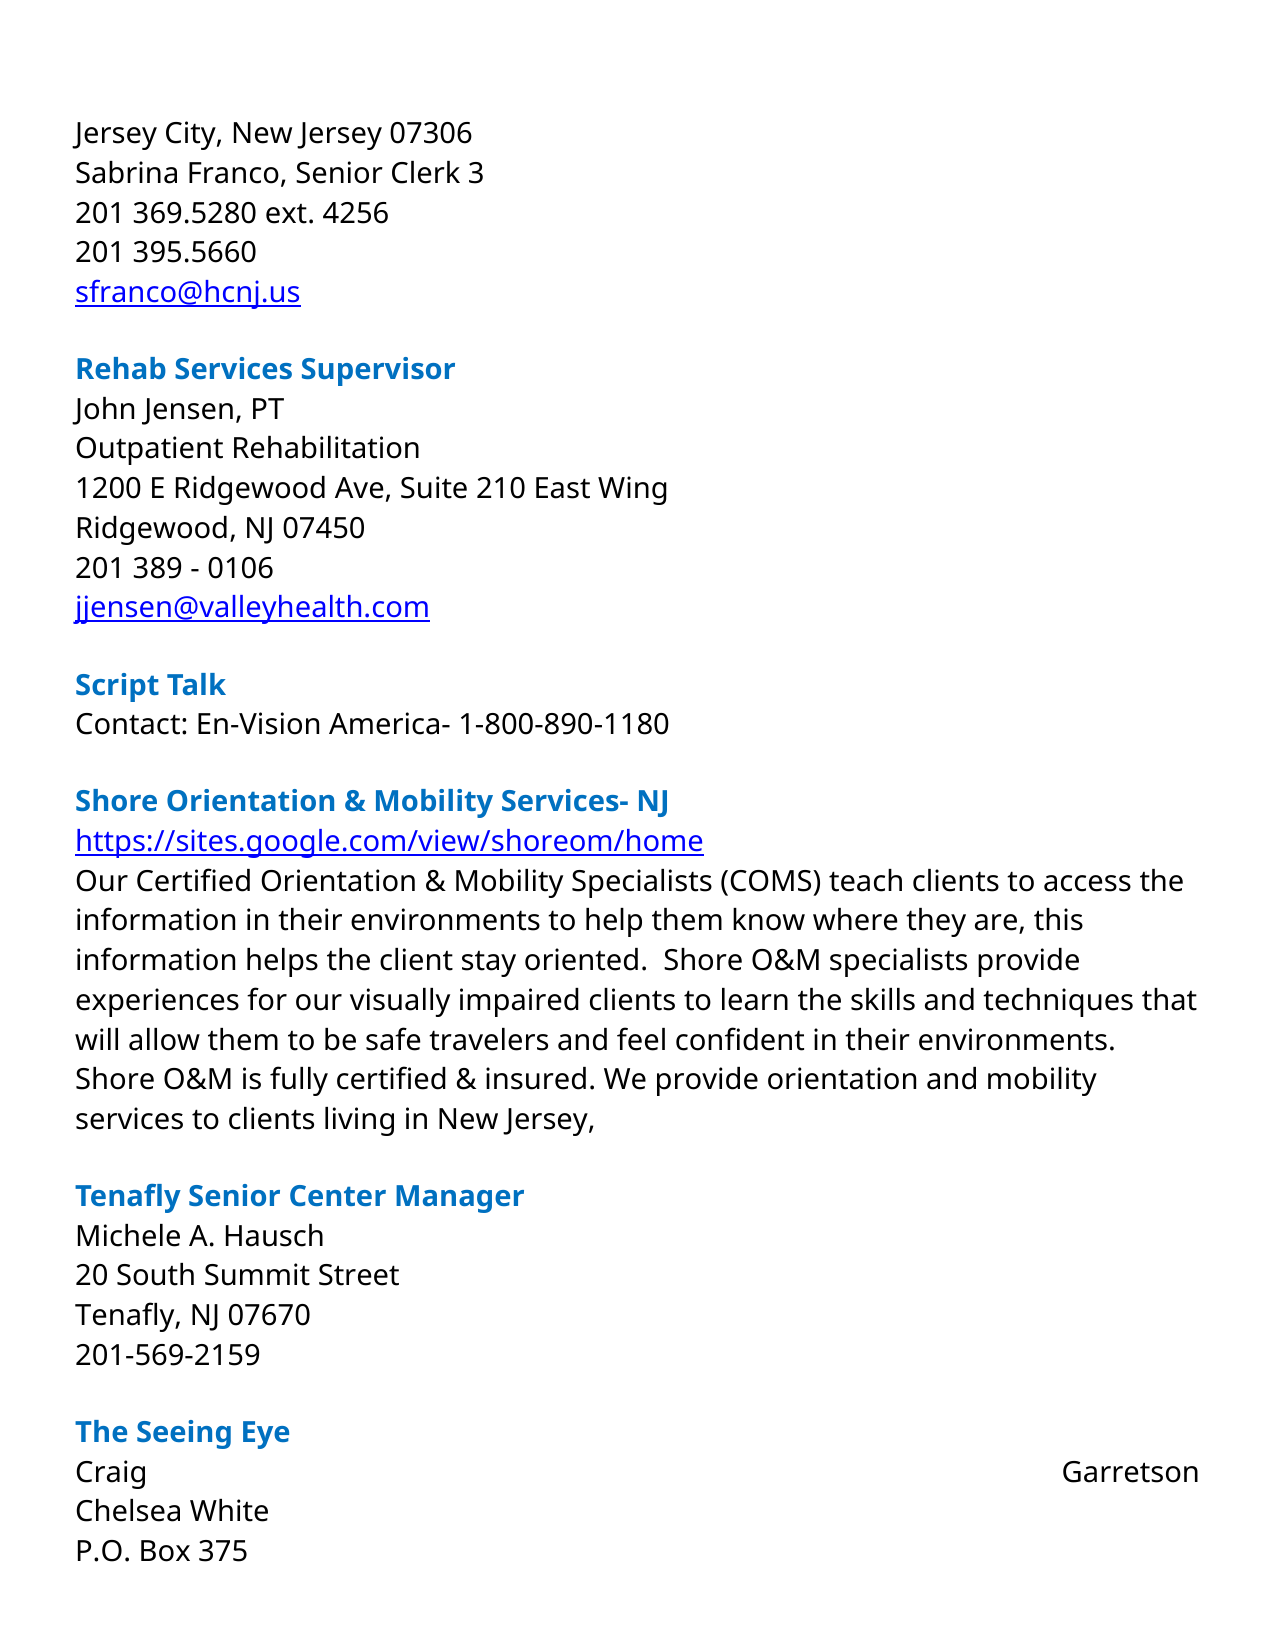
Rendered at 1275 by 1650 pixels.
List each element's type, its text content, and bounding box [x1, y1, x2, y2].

text Our Certified Orientation & Mobility Specialists (COMS) teach clients to access the information in their environments to help them know where they are, this information helps the client stay oriented. Shore O&M specialists provide experiences for our visually impaired clients to learn the skills and techniques that will allow them to be safe travelers and feel confident in their environments. Shore O&M is fully certified & insured. We provide orientation and mobility services to clients living in New Jersey, [75, 860, 1200, 1138]
text 1200 E Ridgewood Ave, Suite 210 East Wing [75, 467, 1200, 507]
text jjensen@valleyhealth.com [75, 587, 1200, 626]
text Contact: En-Vision America- 1-800-890-1180 [75, 703, 1200, 743]
text Jersey City, New Jersey 07306 [75, 112, 1200, 152]
text 20 South Summit Street [75, 1255, 1200, 1294]
subtitle Rehab Services Supervisor [75, 348, 1200, 388]
text Sabrina Franco, Senior Clerk 3 [75, 152, 1200, 192]
text Outpatient Rehabilitation [75, 428, 1200, 467]
subtitle The Seeing Eye [75, 1411, 1200, 1451]
text sfranco@hcnj.us [75, 271, 1200, 311]
text John Jensen, PT [75, 388, 1200, 428]
text Tenafly, NJ 07670 [75, 1294, 1200, 1334]
text Michele A. Hausch [75, 1215, 1200, 1255]
text https://sites.google.com/view/shoreom/home [75, 820, 1200, 860]
subtitle Shore Orientation & Mobility Services- NJ [75, 781, 1200, 820]
subtitle Tenafly Senior Center Manager [75, 1175, 1200, 1215]
text 201 389 - 0106 [75, 547, 1200, 587]
text Ridgewood, NJ 07450 [75, 507, 1200, 547]
subtitle Script Talk [75, 664, 1200, 703]
text 201 369.5280 ext. 4256 [75, 192, 1200, 232]
text 201-569-2159 [75, 1334, 1200, 1374]
text Craig Garretson Chelsea White [75, 1451, 1200, 1530]
text 201 395.5660 [75, 232, 1200, 271]
text P.O. Box 375 [75, 1530, 1200, 1570]
